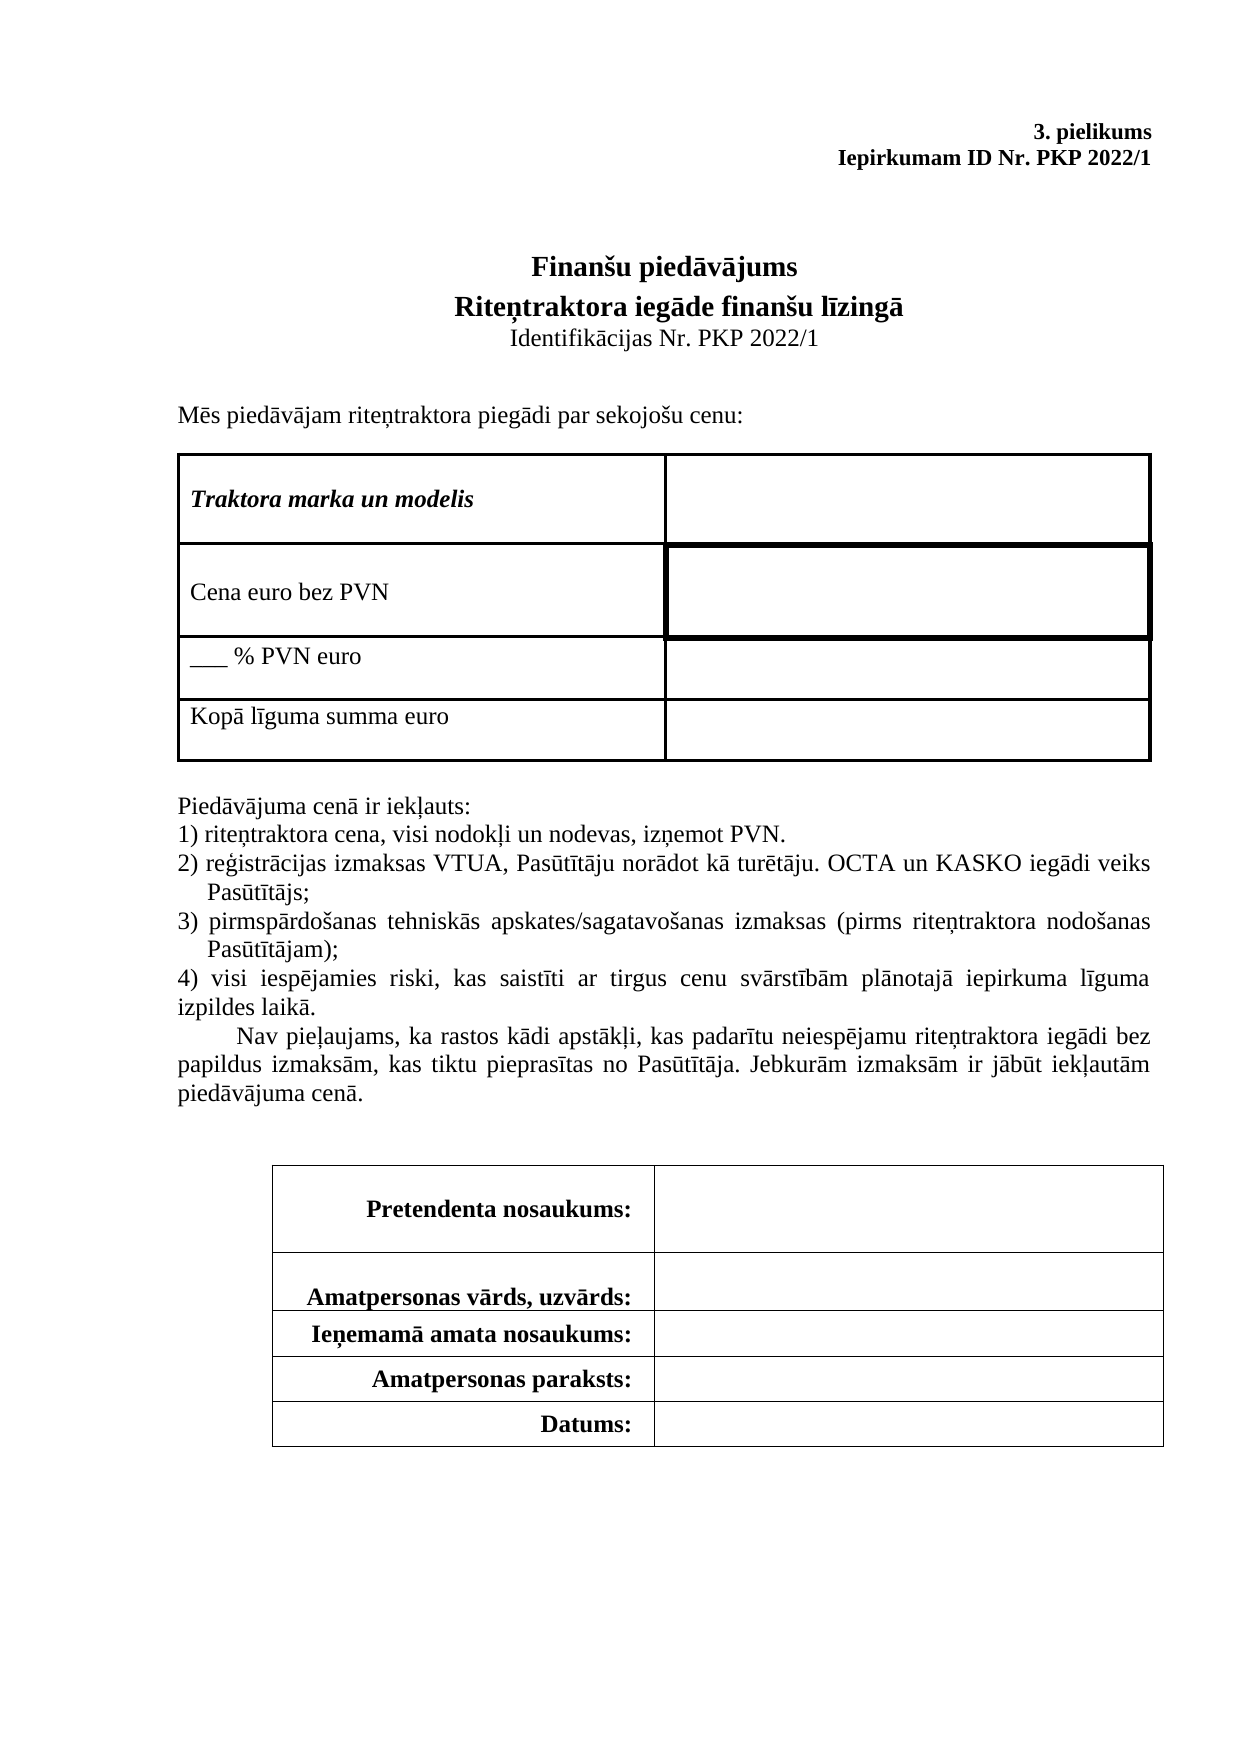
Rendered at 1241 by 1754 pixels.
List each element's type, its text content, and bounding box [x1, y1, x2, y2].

text 3) pirmspārdošanas tehniskās apskates/sagatavošanas izmaksas (pirms riteņtraktora nodošanas Pasūtītājam); [177, 906, 1152, 963]
text 3. pielikums [177, 118, 1152, 144]
table_header Pretendenta nosaukums: [273, 1166, 654, 1252]
text Finanšu piedāvājums [177, 249, 1152, 283]
table_cell [669, 548, 1147, 634]
text 2) reģistrācijas izmaksas VTUA, Pasūtītāju norādot kā turētāju. OCTA un KASKO iegādi veiks Pasūtītājs; [177, 848, 1152, 906]
table_cell [667, 701, 1148, 759]
text Nav pieļaujams, ka rastos kādi apstākļi, kas padarītu neiespējamu riteņtraktora iegādi bez papildus izmaksām, kas tiktu pieprasītas no Pasūtītāja. Jebkurām izmaksām ir jābūt iekļautām piedāvājuma cenā. [177, 1021, 1152, 1107]
table_cell [655, 1311, 1163, 1356]
table_cell [655, 1402, 1163, 1446]
text Piedāvājuma cenā ir iekļauts: [177, 791, 1152, 819]
table_cell Amatpersonas vārds, uzvārds: [273, 1253, 654, 1310]
table_header [667, 456, 1148, 542]
text Mēs piedāvājam riteņtraktora piegādi par sekojošu cenu: [177, 400, 1152, 428]
table_cell Ieņemamā amata nosaukums: [273, 1311, 654, 1356]
text Riteņtraktora iegāde finanšu līzingā [177, 289, 1152, 323]
table_cell Kopā līguma summa euro [180, 701, 664, 759]
text 1) riteņtraktora cena, visi nodokļi un nodevas, izņemot PVN. [177, 819, 1152, 848]
table_cell [655, 1253, 1163, 1310]
table_cell Amatpersonas paraksts: [273, 1357, 654, 1401]
text Iepirkumam ID Nr. PKP 2022/1 [177, 144, 1152, 171]
text Identifikācijas Nr. PKP 2022/1 [177, 323, 1152, 352]
table_header Traktora marka un modelis [180, 456, 664, 542]
table_header [655, 1166, 1163, 1252]
table_cell Cena euro bez PVN [180, 545, 663, 634]
table_cell [655, 1357, 1163, 1401]
table_cell Datums: [273, 1402, 654, 1446]
table_cell ___ % PVN euro [180, 638, 664, 698]
table_cell [667, 641, 1148, 698]
text 4) visi iespējamies riski, kas saistīti ar tirgus cenu svārstībām plānotajā iepirkuma līguma izpildes laikā. [177, 963, 1152, 1021]
